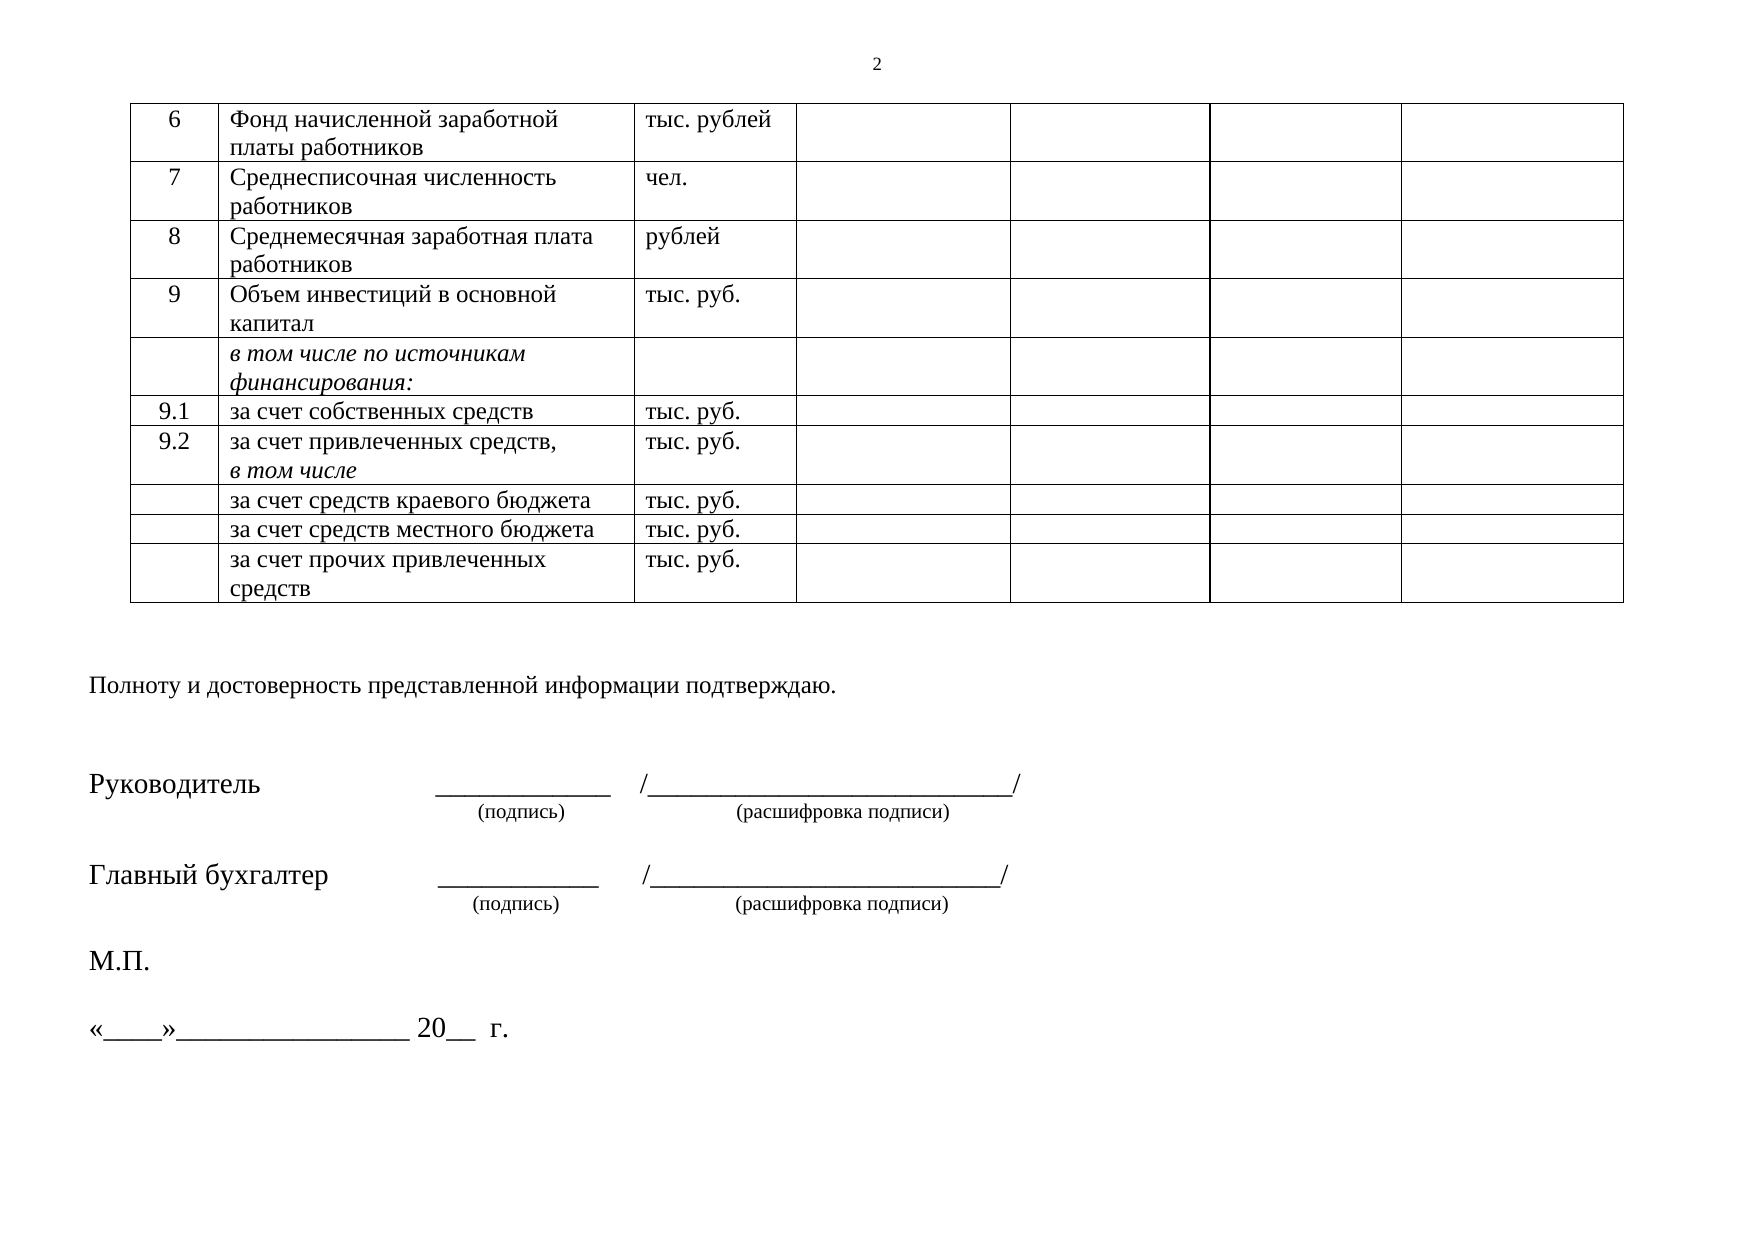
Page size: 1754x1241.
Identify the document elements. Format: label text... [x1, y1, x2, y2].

table_cell [1211, 338, 1401, 395]
table_cell [797, 426, 1010, 484]
table_cell тыс. руб. [635, 426, 796, 484]
table_cell 9.2 [131, 426, 218, 484]
table_cell [797, 162, 1010, 220]
table_cell [1211, 485, 1401, 513]
table_cell за счет привлеченных средств, в том числе [219, 426, 634, 484]
table_cell [797, 396, 1010, 425]
table_cell [1011, 279, 1209, 337]
table_cell [1011, 221, 1209, 278]
table_cell [1402, 515, 1623, 543]
table_cell [1211, 396, 1401, 425]
table_cell [1402, 485, 1623, 513]
table_cell [1402, 396, 1623, 425]
table_cell Фонд начисленной заработной платы работников [219, 104, 634, 161]
table_cell [1011, 338, 1209, 395]
table_cell чел. [635, 162, 796, 220]
table_cell [1011, 396, 1209, 425]
table_cell рублей [635, 221, 796, 278]
table_cell [1211, 162, 1401, 220]
table_cell [131, 515, 218, 543]
table_cell [1402, 279, 1623, 337]
table_cell тыс. рублей [635, 104, 796, 161]
text «____»________________ 20__ г. [89, 1010, 1665, 1043]
table_cell [1211, 544, 1401, 602]
table_cell [131, 544, 218, 602]
table_cell [1211, 221, 1401, 278]
table_cell Объем инвестиций в основной капитал [219, 279, 634, 337]
table_cell [1011, 426, 1209, 484]
table_cell тыс. руб. [635, 279, 796, 337]
table_cell [1402, 426, 1623, 484]
table_cell [1402, 221, 1623, 278]
table_cell в том числе по источникам финансирования: [219, 338, 634, 395]
table_cell [1011, 162, 1209, 220]
table_cell Среднесписочная численность работников [219, 162, 634, 220]
table_cell [797, 485, 1010, 513]
table_cell [797, 104, 1010, 161]
table_cell [131, 485, 218, 513]
table_cell тыс. руб. [635, 485, 796, 513]
table_cell [131, 338, 218, 395]
table_cell [1402, 338, 1623, 395]
table_cell за счет собственных средств [219, 396, 634, 425]
text (подпись) (расшифровка подписи) [89, 799, 1665, 823]
table_cell за счет средств местного бюджета [219, 515, 634, 543]
table_cell [1402, 104, 1623, 161]
table_cell [1011, 485, 1209, 513]
table_cell [797, 515, 1010, 543]
table_cell [797, 279, 1010, 337]
table_cell 7 [131, 162, 218, 220]
table_cell тыс. руб. [635, 544, 796, 602]
table_cell тыс. руб. [635, 515, 796, 543]
table_cell 9 [131, 279, 218, 337]
table_cell тыс. руб. [635, 396, 796, 425]
text Главный бухгалтер ___________ /________________________/ [89, 857, 1665, 891]
table_cell [1011, 515, 1209, 543]
table_cell за счет прочих привлеченных средств [219, 544, 634, 602]
table_cell Среднемесячная заработная плата работников [219, 221, 634, 278]
text М.П. [89, 943, 1665, 976]
table_cell [797, 544, 1010, 602]
table_cell [797, 338, 1010, 395]
text Руководитель ____________ /_________________________/ [89, 766, 1665, 799]
table_cell 9.1 [131, 396, 218, 425]
text (подпись) (расшифровка подписи) [89, 891, 1665, 914]
table_cell [797, 221, 1010, 278]
table_cell [1402, 544, 1623, 602]
table_cell [1402, 162, 1623, 220]
table_cell за счет средств краевого бюджета [219, 485, 634, 513]
table_cell 6 [131, 104, 218, 161]
table_cell [1211, 426, 1401, 484]
text Полноту и достоверность представленной информации подтверждаю. [89, 670, 1665, 699]
table_cell 8 [131, 221, 218, 278]
table_cell [1211, 515, 1401, 543]
table_cell [1011, 544, 1209, 602]
table_cell [1211, 104, 1401, 161]
table_cell [1011, 104, 1209, 161]
table_cell [635, 338, 796, 395]
table_cell [1211, 279, 1401, 337]
